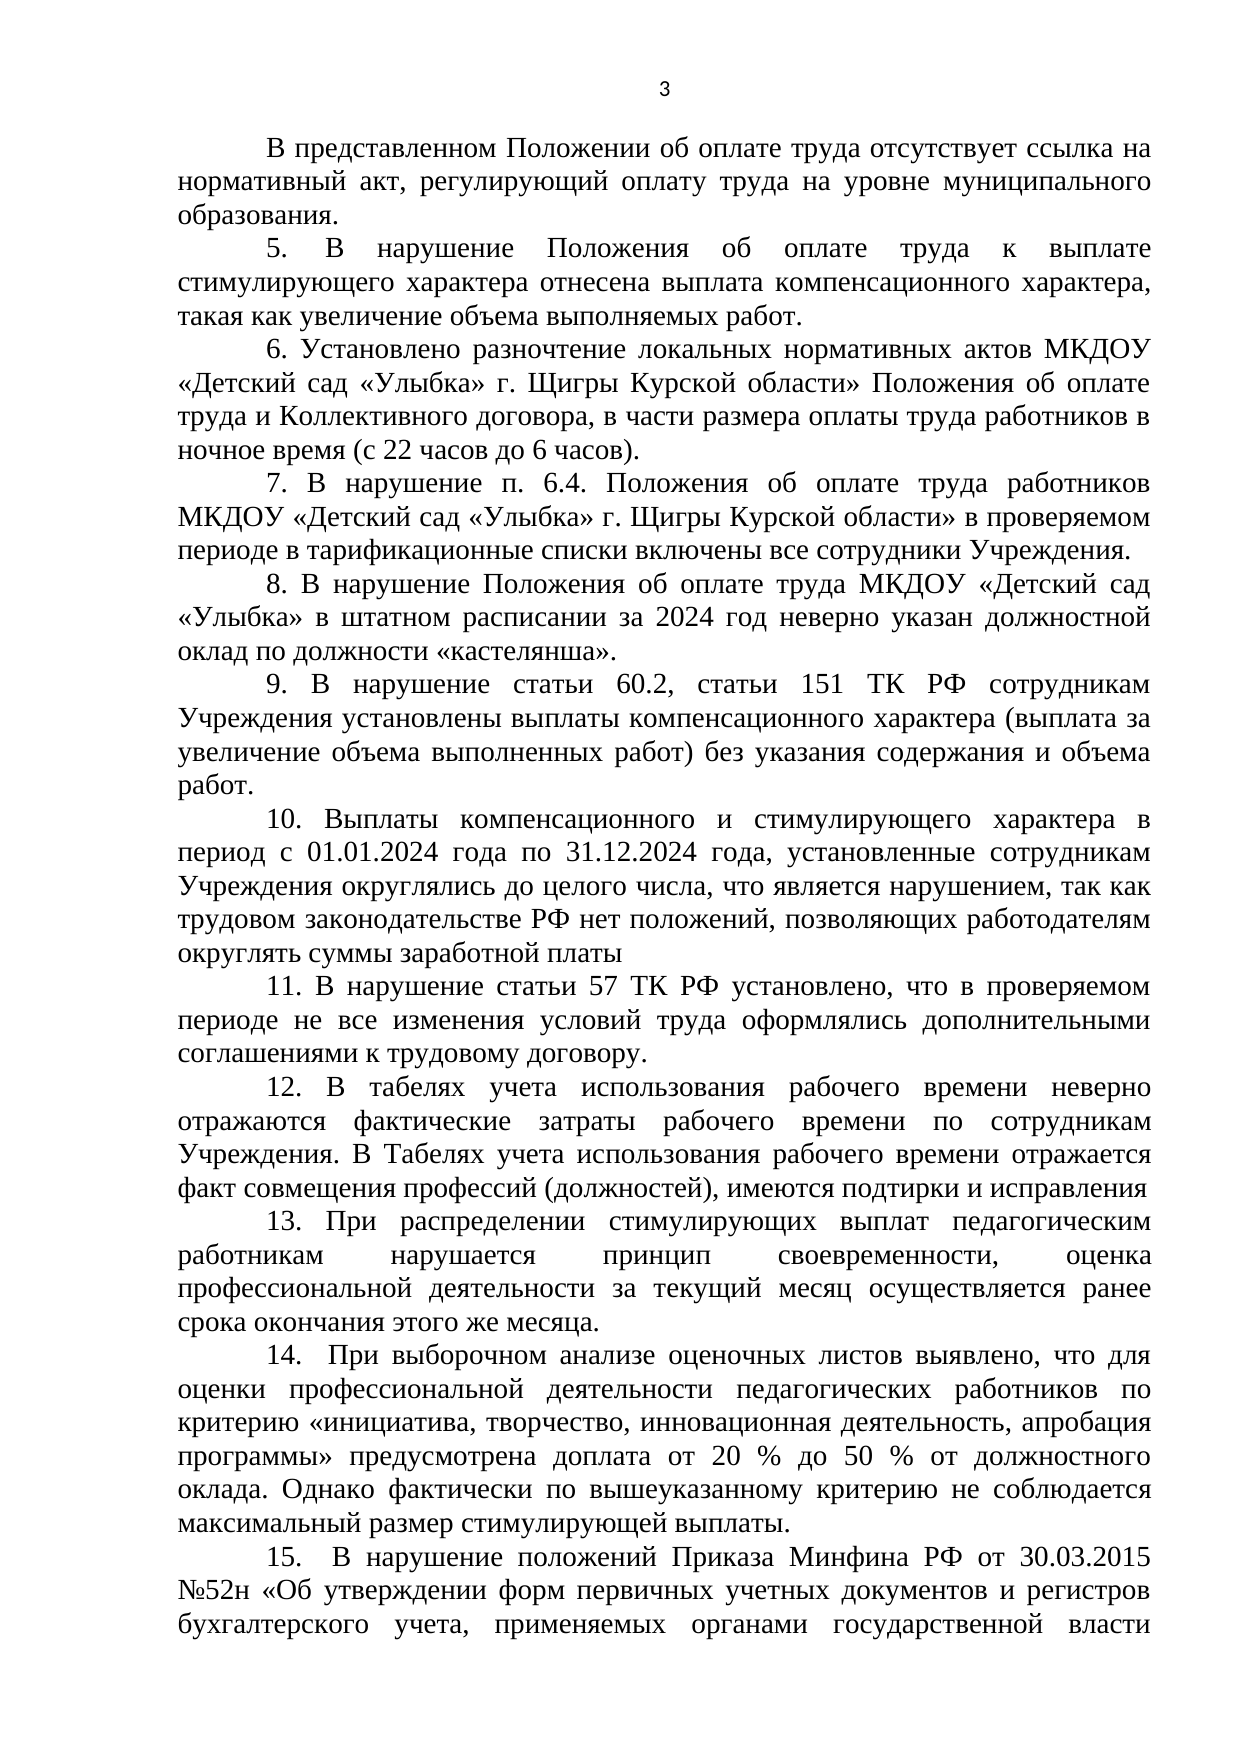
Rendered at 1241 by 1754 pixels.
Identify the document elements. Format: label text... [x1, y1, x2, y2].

text 13. При распределении стимулирующих выплат педагогическим работникам нарушается принцип своевременности, оценка профессиональной деятельности за текущий месяц осуществляется ранее срока окончания этого же месяца. [177, 1203, 1152, 1337]
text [177, 1539, 1152, 1639]
text 7. В нарушение п. 6.4. Положения об оплате труда работников МКДОУ «Детский сад «Улыбка» г. Щигры Курской области» в проверяемом периоде в тарификационные списки включены все сотрудники Учреждения. [177, 465, 1152, 566]
text 14. При выборочном анализе оценочных листов выявлено, что для оценки профессиональной деятельности педагогических работников по критерию «инициатива, творчество, инновационная деятельность, апробация программы» предусмотрена доплата от 20 % до 50 % от должностного оклада. Однако фактически по вышеуказанному критерию не соблюдается максимальный размер стимулирующей выплаты. [177, 1337, 1152, 1539]
text В представленном Положении об оплате труда отсутствует ссылка на нормативный акт, регулирующий оплату труда на уровне муниципального образования. [177, 130, 1152, 231]
list В нарушение Положения об оплате труда к выплате стимулирующего характера отнесена выплата компенсационного характера, такая как увеличение объема выполняемых работ. [177, 231, 1152, 331]
text 12. В табелях учета использования рабочего времени неверно отражаются фактические затраты рабочего времени по сотрудникам Учреждения. В Табелях учета использования рабочего времени отражается факт совмещения профессий (должностей), имеются подтирки и исправления [177, 1069, 1152, 1203]
text 10. Выплаты компенсационного и стимулирующего характера в период с 01.01.2024 года по 31.12.2024 года, установленные сотрудникам Учреждения округлялись до целого числа, что является нарушением, так как трудовом законодательстве РФ нет положений, позволяющих работодателям округлять суммы заработной платы [177, 801, 1152, 968]
text 8. В нарушение Положения об оплате труда МКДОУ «Детский сад «Улыбка» в штатном расписании за 2024 год неверно указан должностной оклад по должности «кастелянша». [177, 566, 1152, 667]
text 9. В нарушение статьи 60.2, статьи 151 ТК РФ сотрудникам Учреждения установлены выплаты компенсационного характера (выплата за увеличение объема выполненных работ) без указания содержания и объема работ. [177, 667, 1152, 801]
text 11. В нарушение статьи 57 ТК РФ установлено, что в проверяемом периоде не все изменения условий труда оформлялись дополнительными соглашениями к трудовому договору. [177, 968, 1152, 1069]
text 6. Установлено разночтение локальных нормативных актов МКДОУ «Детский сад «Улыбка» г. Щигры Курской области» Положения об оплате труда и Коллективного договора, в части размера оплаты труда работников в ночное время (с 22 часов до 6 часов). [177, 331, 1152, 465]
